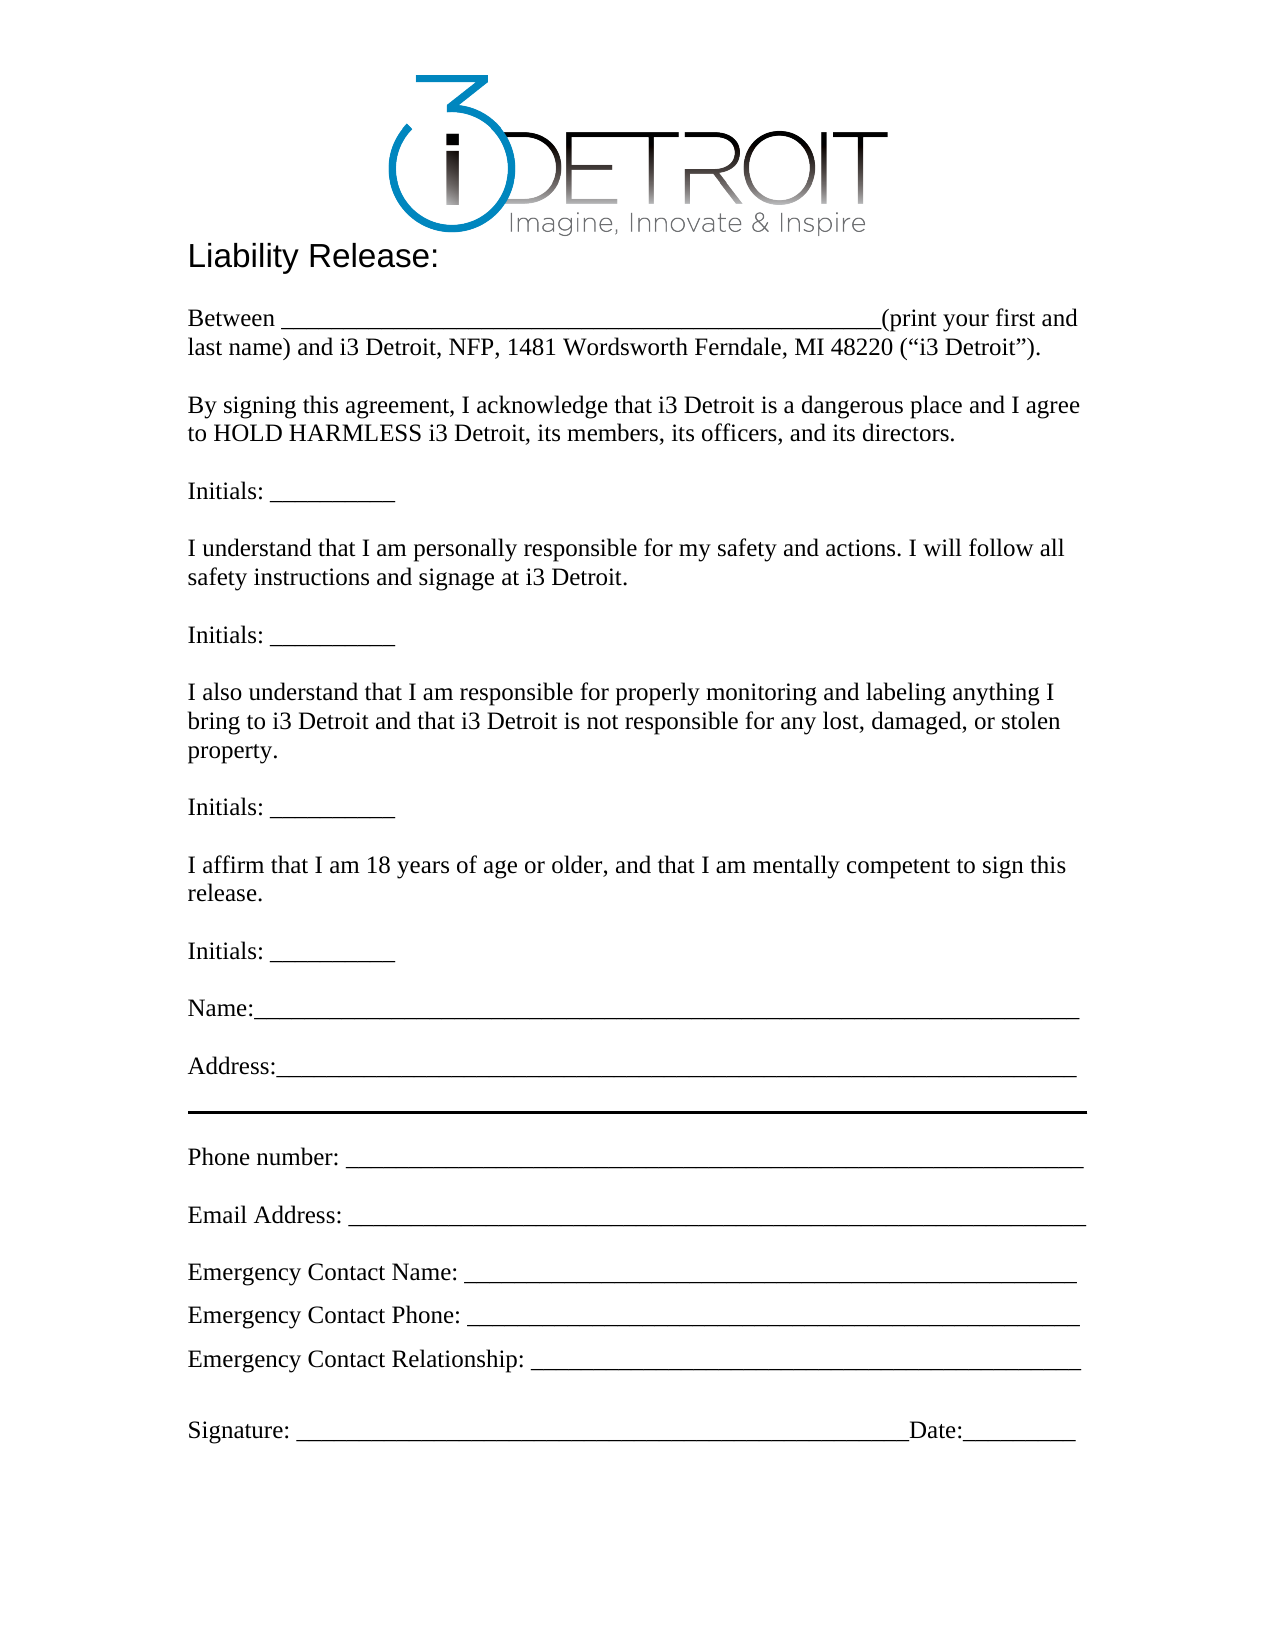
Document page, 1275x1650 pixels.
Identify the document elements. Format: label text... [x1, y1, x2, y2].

text Phone number: ___________________________________________________________ [187, 1142, 1087, 1171]
text Liability Release: [187, 236, 1087, 275]
text Name:__________________________________________________________________ [187, 993, 1087, 1022]
text Between ________________________________________________(print your first and last name) and i3 Detroit, NFP, 1481 Wordsworth Ferndale, MI 48220 (“i3 Detroit”). [187, 303, 1087, 361]
text Initials: __________ [187, 792, 1087, 821]
text Emergency Contact Phone: _________________________________________________ [187, 1301, 1087, 1329]
text I affirm that I am 18 years of age or older, and that I am mentally competent to sign this release. [187, 850, 1087, 907]
text Email Address: ___________________________________________________________ [187, 1200, 1087, 1229]
text By signing this agreement, I acknowledge that i3 Detroit is a dangerous place and I agree to HOLD HARMLESS i3 Detroit, its members, its officers, and its directors. [187, 390, 1087, 447]
text Initials: __________ [187, 620, 1087, 648]
text Emergency Contact Name: _________________________________________________ [187, 1257, 1087, 1286]
text Address:________________________________________________________________ [187, 1051, 1087, 1080]
text I understand that I am personally responsible for my safety and actions. I will follow all safety instructions and signage at i3 Detroit. [187, 533, 1087, 591]
text Initials: __________ [187, 936, 1087, 965]
text Signature: _________________________________________________Date:_________ [187, 1416, 1087, 1444]
picture [387, 75, 888, 237]
text Emergency Contact Relationship: ____________________________________________ [187, 1344, 1087, 1372]
text Initials: __________ [187, 476, 1087, 505]
text I also understand that I am responsible for properly monitoring and labeling anything I bring to i3 Detroit and that i3 Detroit is not responsible for any lost, damaged, or stolen property. [187, 677, 1087, 763]
